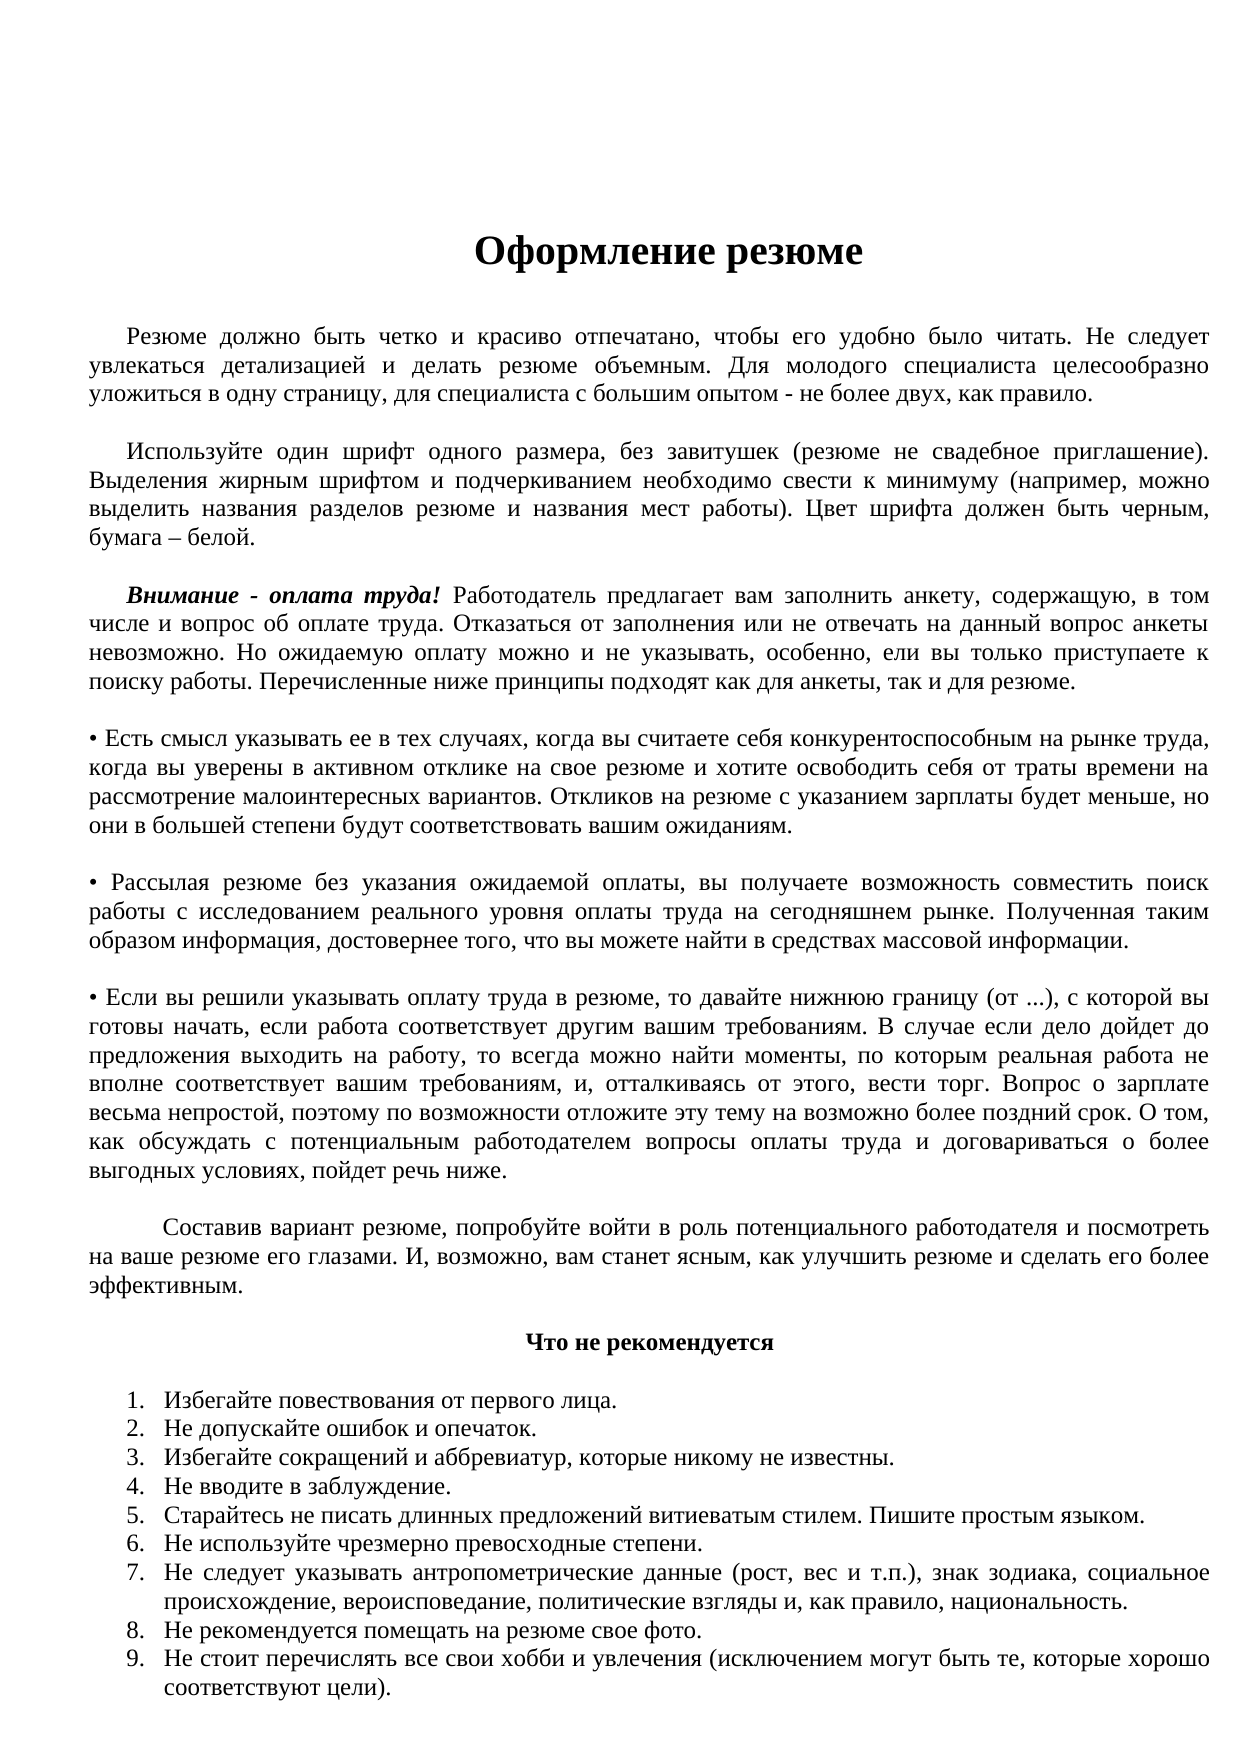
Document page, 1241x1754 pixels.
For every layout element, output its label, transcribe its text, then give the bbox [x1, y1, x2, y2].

list Избегайте сокращений и аббревиатур, которые никому не известны. [126, 1442, 1211, 1471]
text Используйте один шрифт одного размера, без завитушек (резюме не свадебное приглашение). Выделения жирным шрифтом и подчеркиванием необходимо свести к минимуму (например, можно выделить названия разделов резюме и названия мест работы). Цвет шрифта должен быть черным, бумага – белой. [89, 436, 1211, 551]
text Резюме должно быть четко и красиво отпечатано, чтобы его удобно было читать. Не следует увлекаться детализацией и делать резюме объемным. Для молодого специалиста целесообразно уложиться в одну страницу, для специалиста с большим опытом - не более двух, как правило. [89, 321, 1211, 407]
text • Если вы решили указывать оплату труда в резюме, то давайте нижнюю границу (от ...), с которой вы готовы начать, если работа соответствует другим вашим требованиям. В случае если дело дойдет до предложения выходить на работу, то всегда можно найти моменты, по которым реальная работа не вполне соответствует вашим требованиям, и, отталкиваясь от этого, вести торг. Вопрос о зарплате весьма непростой, поэтому по возможности отложите эту тему на возможно более поздний срок. О том, как обсуждать с потенциальным работодателем вопросы оплаты труда и договариваться о более выгодных условиях, пойдет речь ниже. [89, 982, 1211, 1183]
list Избегайте повествования от первого лица. [126, 1385, 1211, 1413]
list Старайтесь не писать длинных предложений витиеватым стилем. Пишите простым языком. [126, 1500, 1211, 1528]
list Не допускайте ошибок и опечаток. [126, 1413, 1211, 1442]
text • Есть смысл указывать ее в тех случаях, когда вы считаете себя конкурентоспособным на рынке труда, когда вы уверены в активном отклике на свое резюме и хотите освободить себя от траты времени на рассмотрение малоинтересных вариантов. Откликов на резюме с указанием зарплаты будет меньше, но они в большей степени будут соответствовать вашим ожиданиям. [89, 723, 1211, 838]
list Не рекомендуется помещать на резюме свое фото. [126, 1615, 1211, 1643]
text Составив вариант резюме, попробуйте войти в роль потенциального работодателя и посмотреть на ваше резюме его глазами. И, возможно, вам станет ясным, как улучшить резюме и сделать его более эффективным. [89, 1212, 1211, 1298]
text Что не рекомендуется [89, 1327, 1211, 1356]
list Не стоит перечислять все свои хобби и увлечения (исключением могут быть те, которые хорошо соответствуют цели). [126, 1643, 1211, 1701]
list Не следует указывать антропометрические данные (рост, вес и т.п.), знак зодиака, социальное происхождение, вероисповедание, политические взгляды и, как правило, национальность. [126, 1557, 1211, 1615]
text • Рассылая резюме без указания ожидаемой оплаты, вы получаете возможность совместить поиск работы с исследованием реального уровня оплаты труда на сегодняшнем рынке. Полученная таким образом информация, достовернее того, что вы можете найти в средствах массовой информации. [89, 867, 1211, 953]
list Не вводите в заблуждение. [126, 1471, 1211, 1500]
text Оформление резюме [89, 225, 1211, 273]
text Внимание - оплата труда! Работодатель предлагает вам заполнить анкету, содержащую, в том числе и вопрос об оплате труда. Отказаться от заполнения или не отвечать на данный вопрос анкеты невозможно. Но ожидаемую оплату можно и не указывать, особенно, ели вы только приступаете к поиску работы. Перечисленные ниже принципы подходят как для анкеты, так и для резюме. [89, 580, 1211, 695]
list Не используйте чрезмерно превосходные степени. [126, 1528, 1211, 1557]
